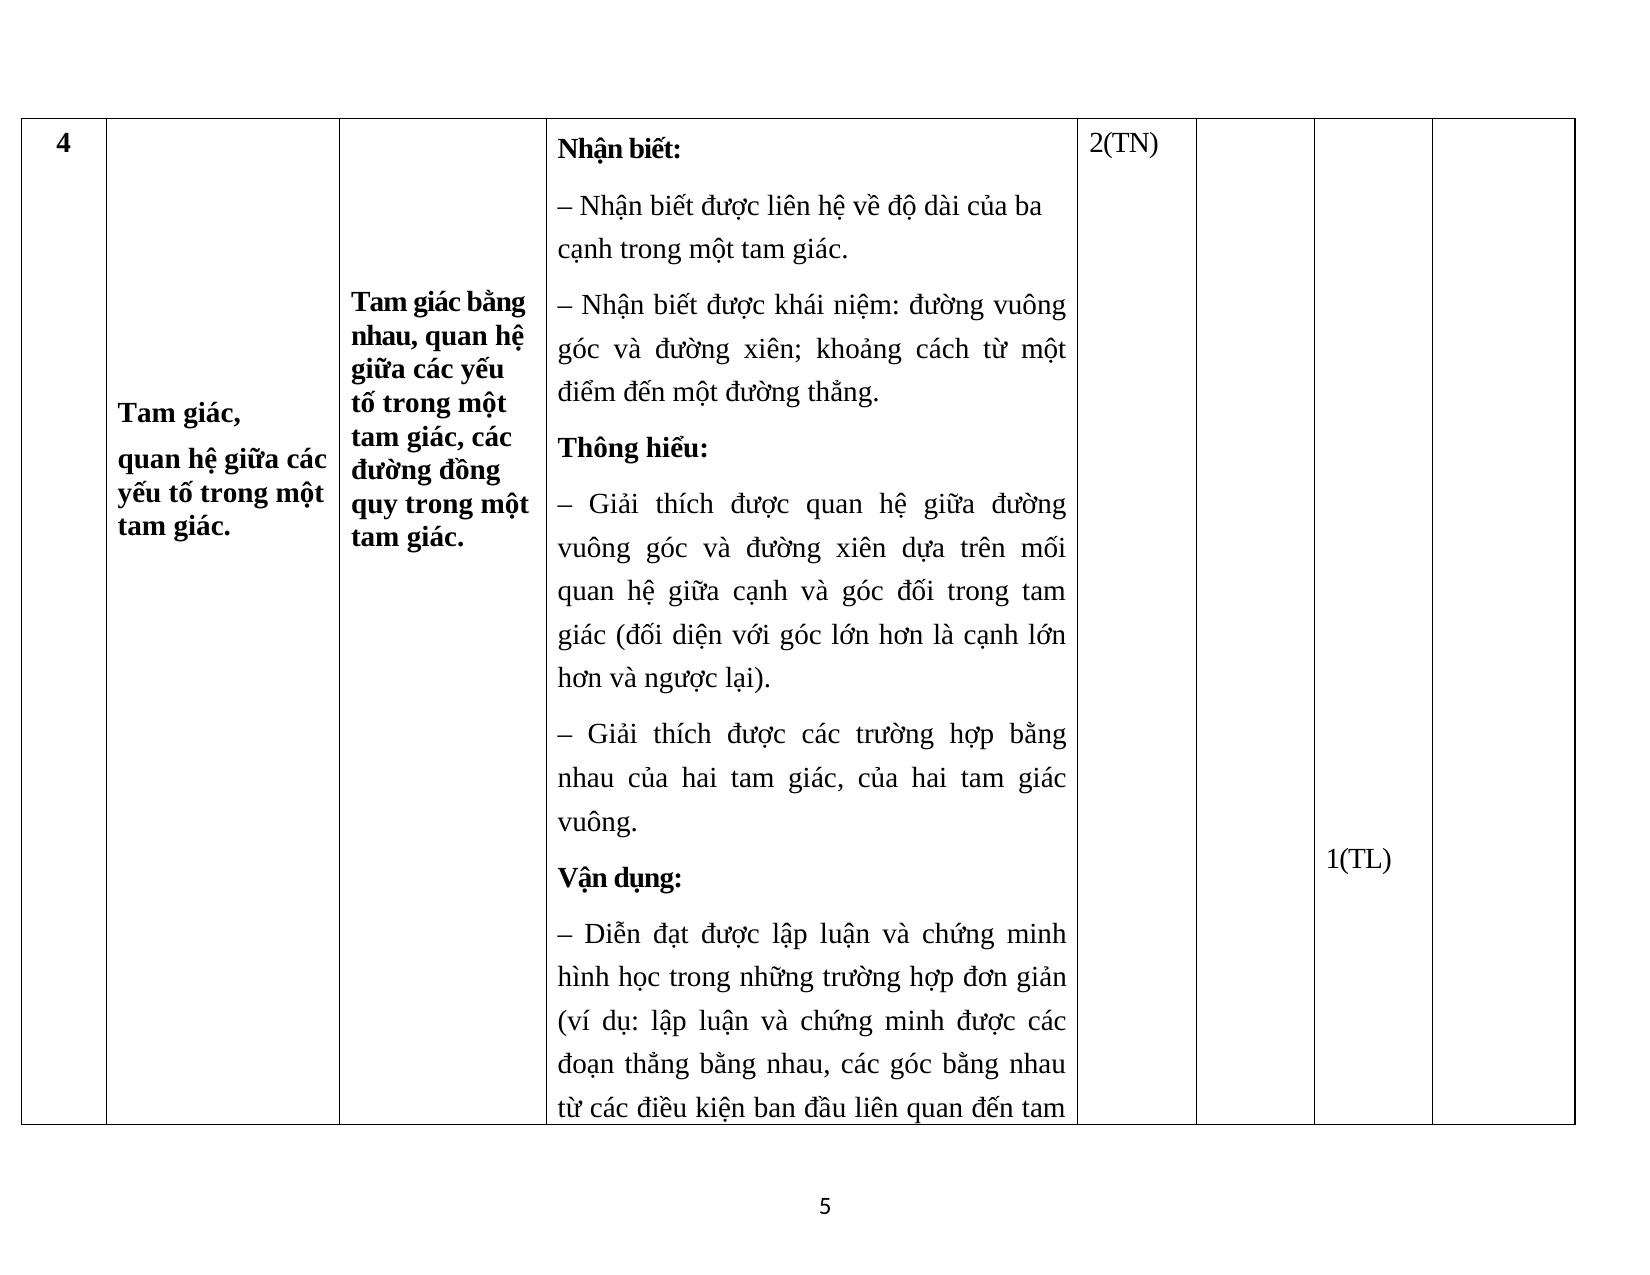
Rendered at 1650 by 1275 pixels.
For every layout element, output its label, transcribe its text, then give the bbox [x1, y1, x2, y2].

table_cell 2(TN) [1078, 119, 1196, 1123]
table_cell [107, 119, 339, 1123]
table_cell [340, 119, 546, 1123]
table_cell [1433, 119, 1574, 1123]
table_cell [1197, 119, 1314, 1123]
table_cell 1(TL) [1315, 119, 1432, 1123]
table_cell 4 [22, 119, 106, 1123]
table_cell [547, 119, 1077, 1123]
